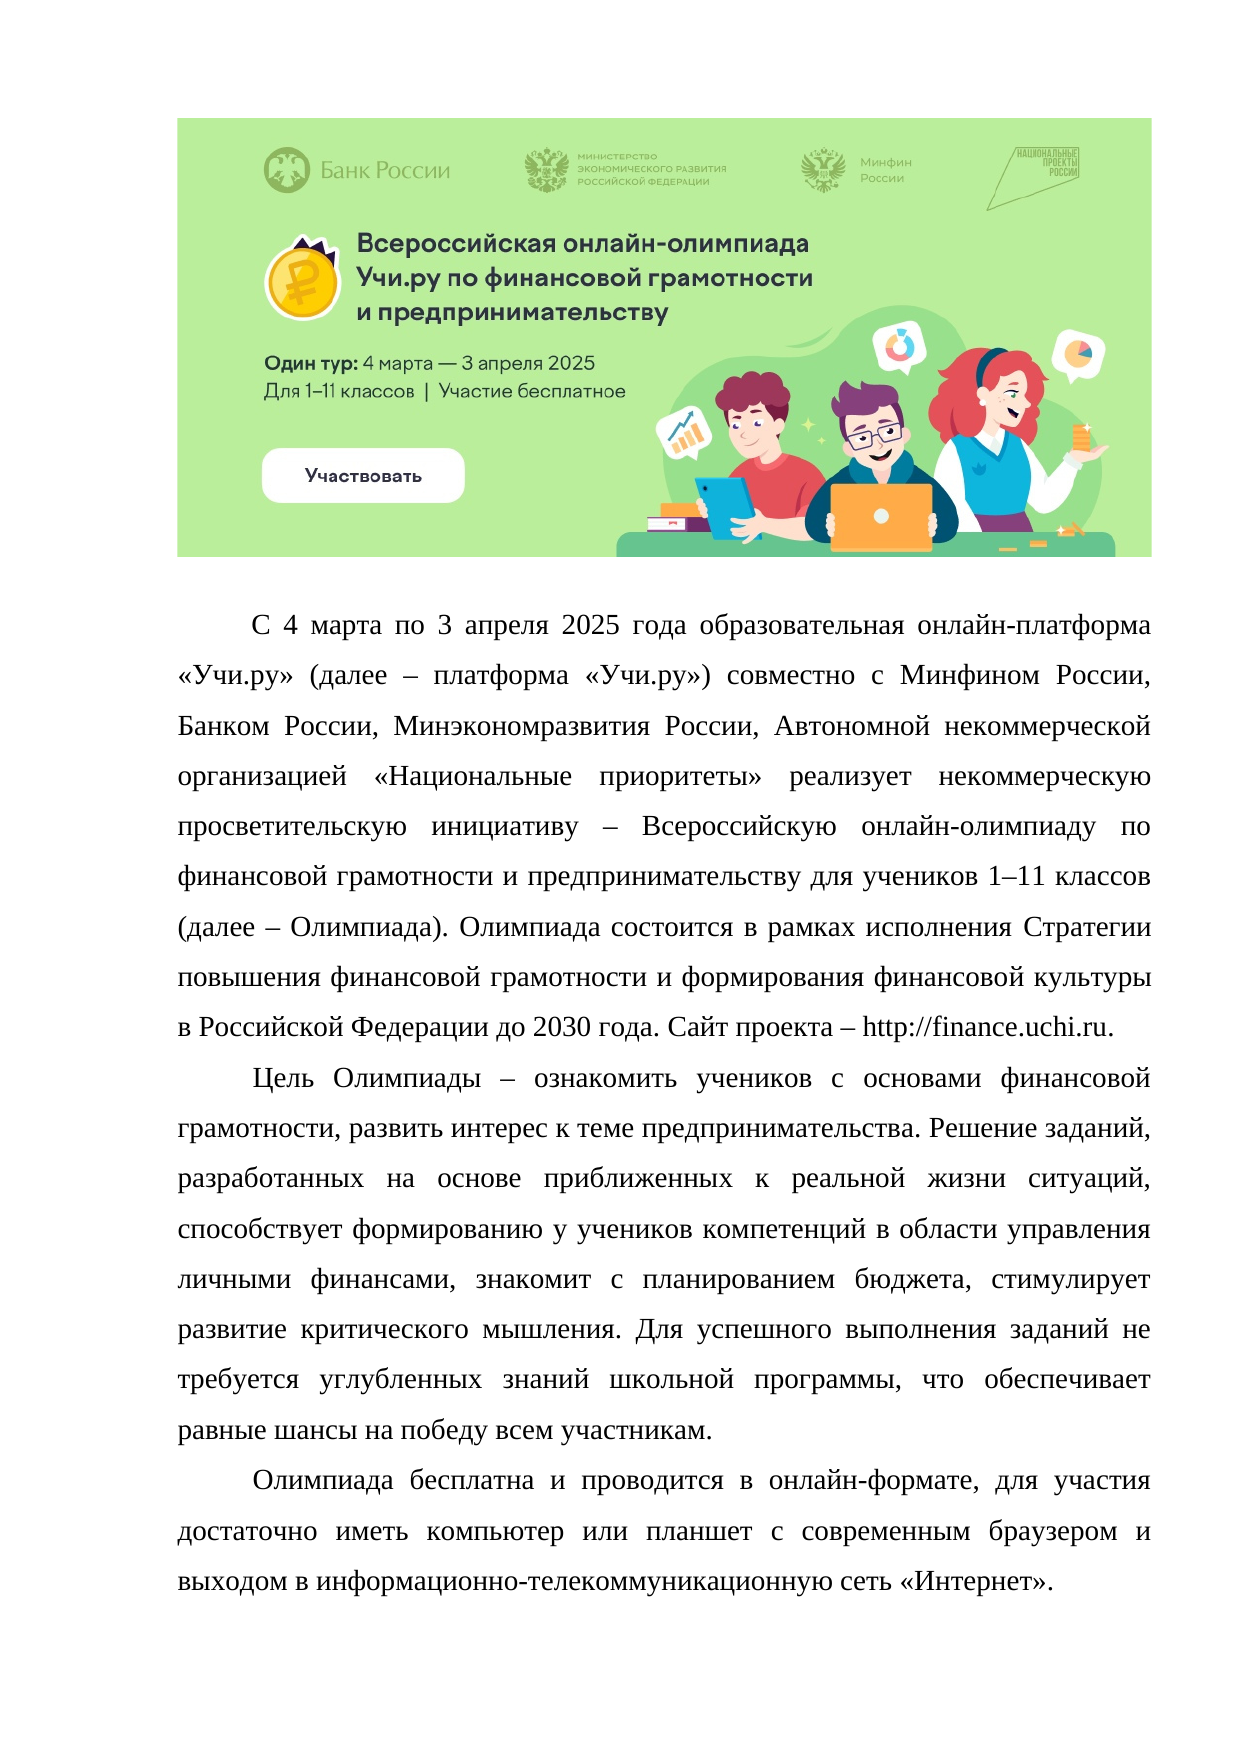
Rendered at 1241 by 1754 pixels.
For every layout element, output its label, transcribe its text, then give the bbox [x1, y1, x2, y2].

text С 4 марта по 3 апреля 2025 года образовательная онлайн-платформа «Учи.ру» (далее – платформа «Учи.ру») совместно с Минфином России, Банком России, Минэкономразвития России, Автономной некоммерческой организацией «Национальные приоритеты» реализует некоммерческую просветительскую инициативу – Всероссийскую онлайн-олимпиаду по финансовой грамотности и предпринимательству для учеников 1–11 классов (далее – Олимпиада). Олимпиада состоится в рамках исполнения Стратегии повышения финансовой грамотности и формирования финансовой культуры в Российской Федерации до 2030 года. Сайт проекта – http://finance.uchi.ru. [177, 607, 1152, 1043]
text Цель Олимпиады – ознакомить учеников с основами финансовой грамотности, развить интерес к теме предпринимательства. Решение заданий, разработанных на основе приближенных к реальной жизни ситуаций, способствует формированию у учеников компетенций в области управления личными финансами, знакомит с планированием бюджета, стимулирует развитие критического мышления. Для успешного выполнения заданий не требуется углубленных знаний школьной программы, что обеспечивает равные шансы на победу всем участникам. [177, 1060, 1152, 1446]
picture [177, 118, 1152, 557]
text Олимпиада бесплатна и проводится в онлайн-формате, для участия достаточно иметь компьютер или планшет с современным браузером и выходом в информационно-телекоммуникационную сеть «Интернет». [177, 1462, 1152, 1596]
